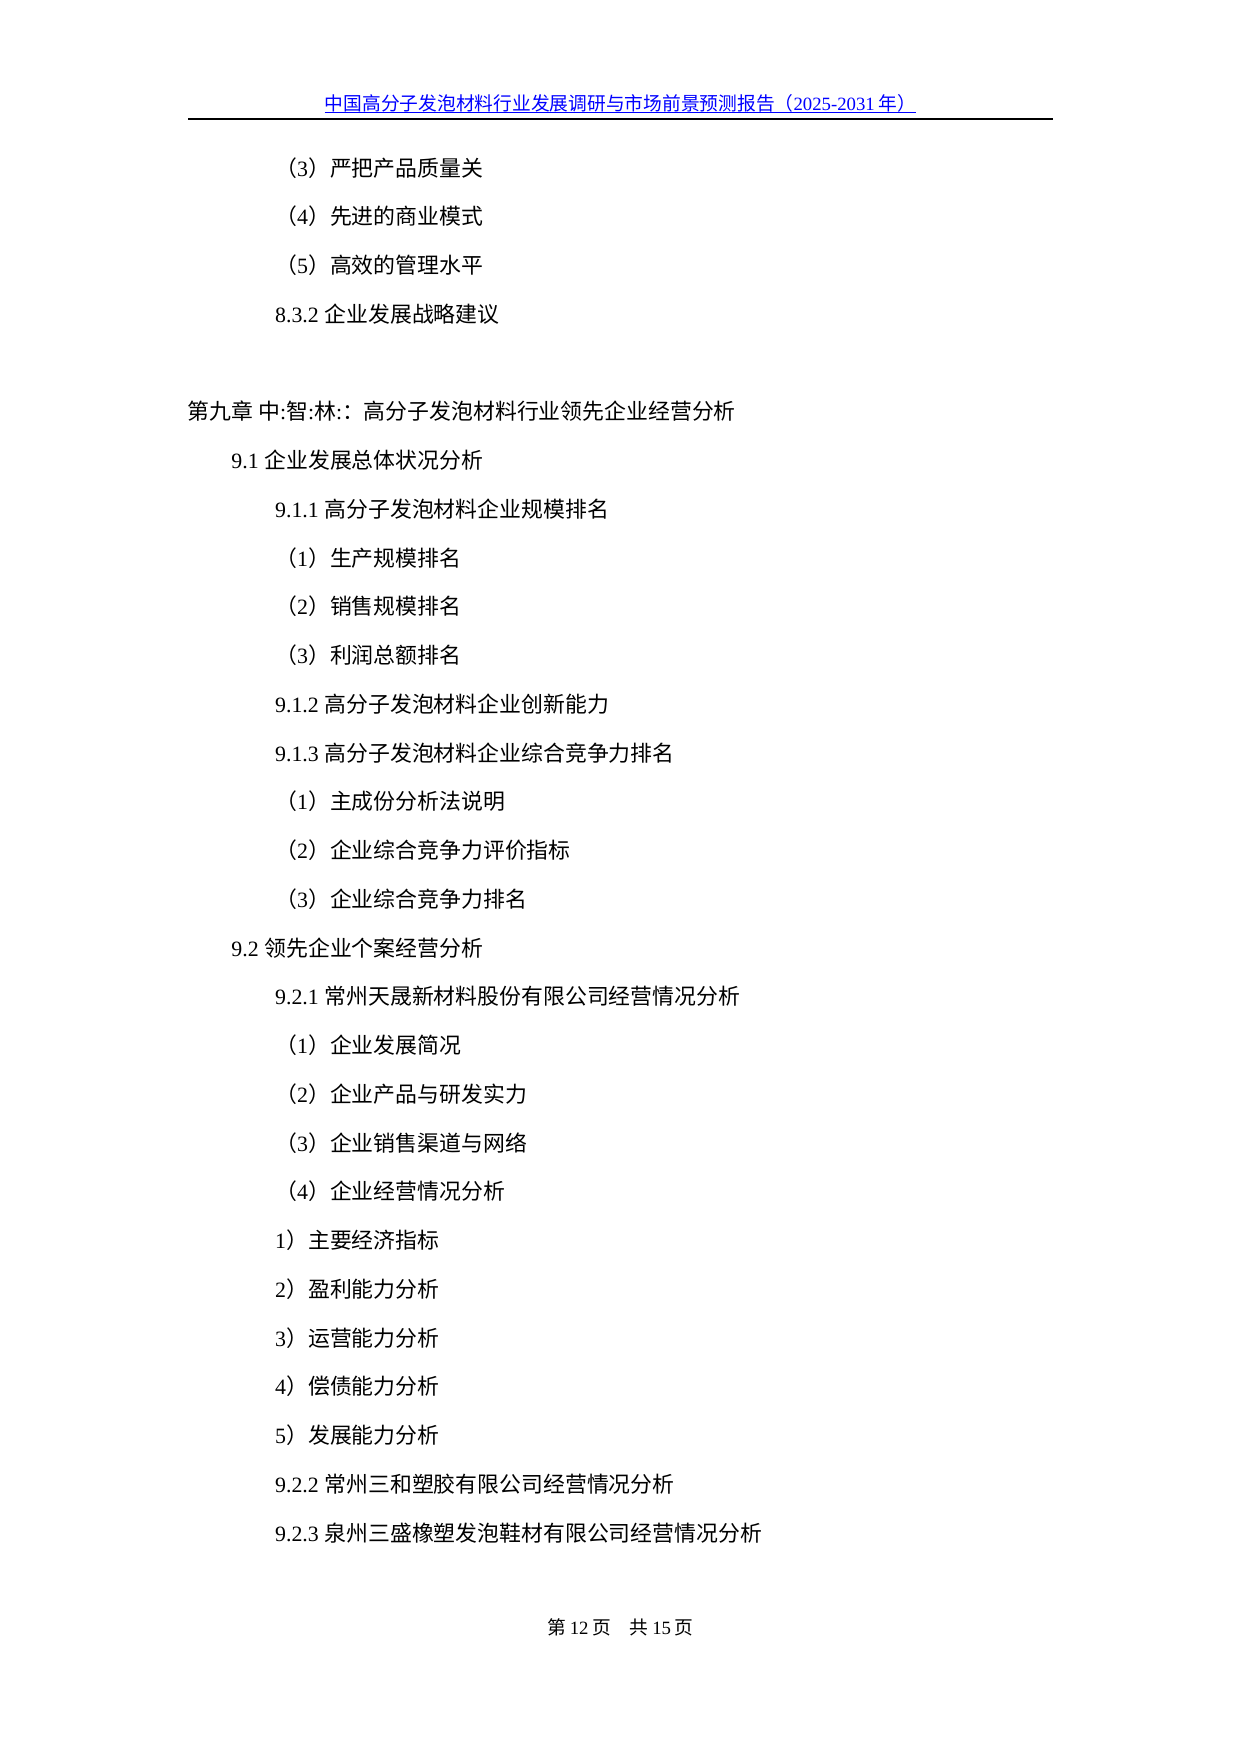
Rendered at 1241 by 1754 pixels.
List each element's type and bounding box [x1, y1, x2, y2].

text [187, 150, 1053, 1548]
